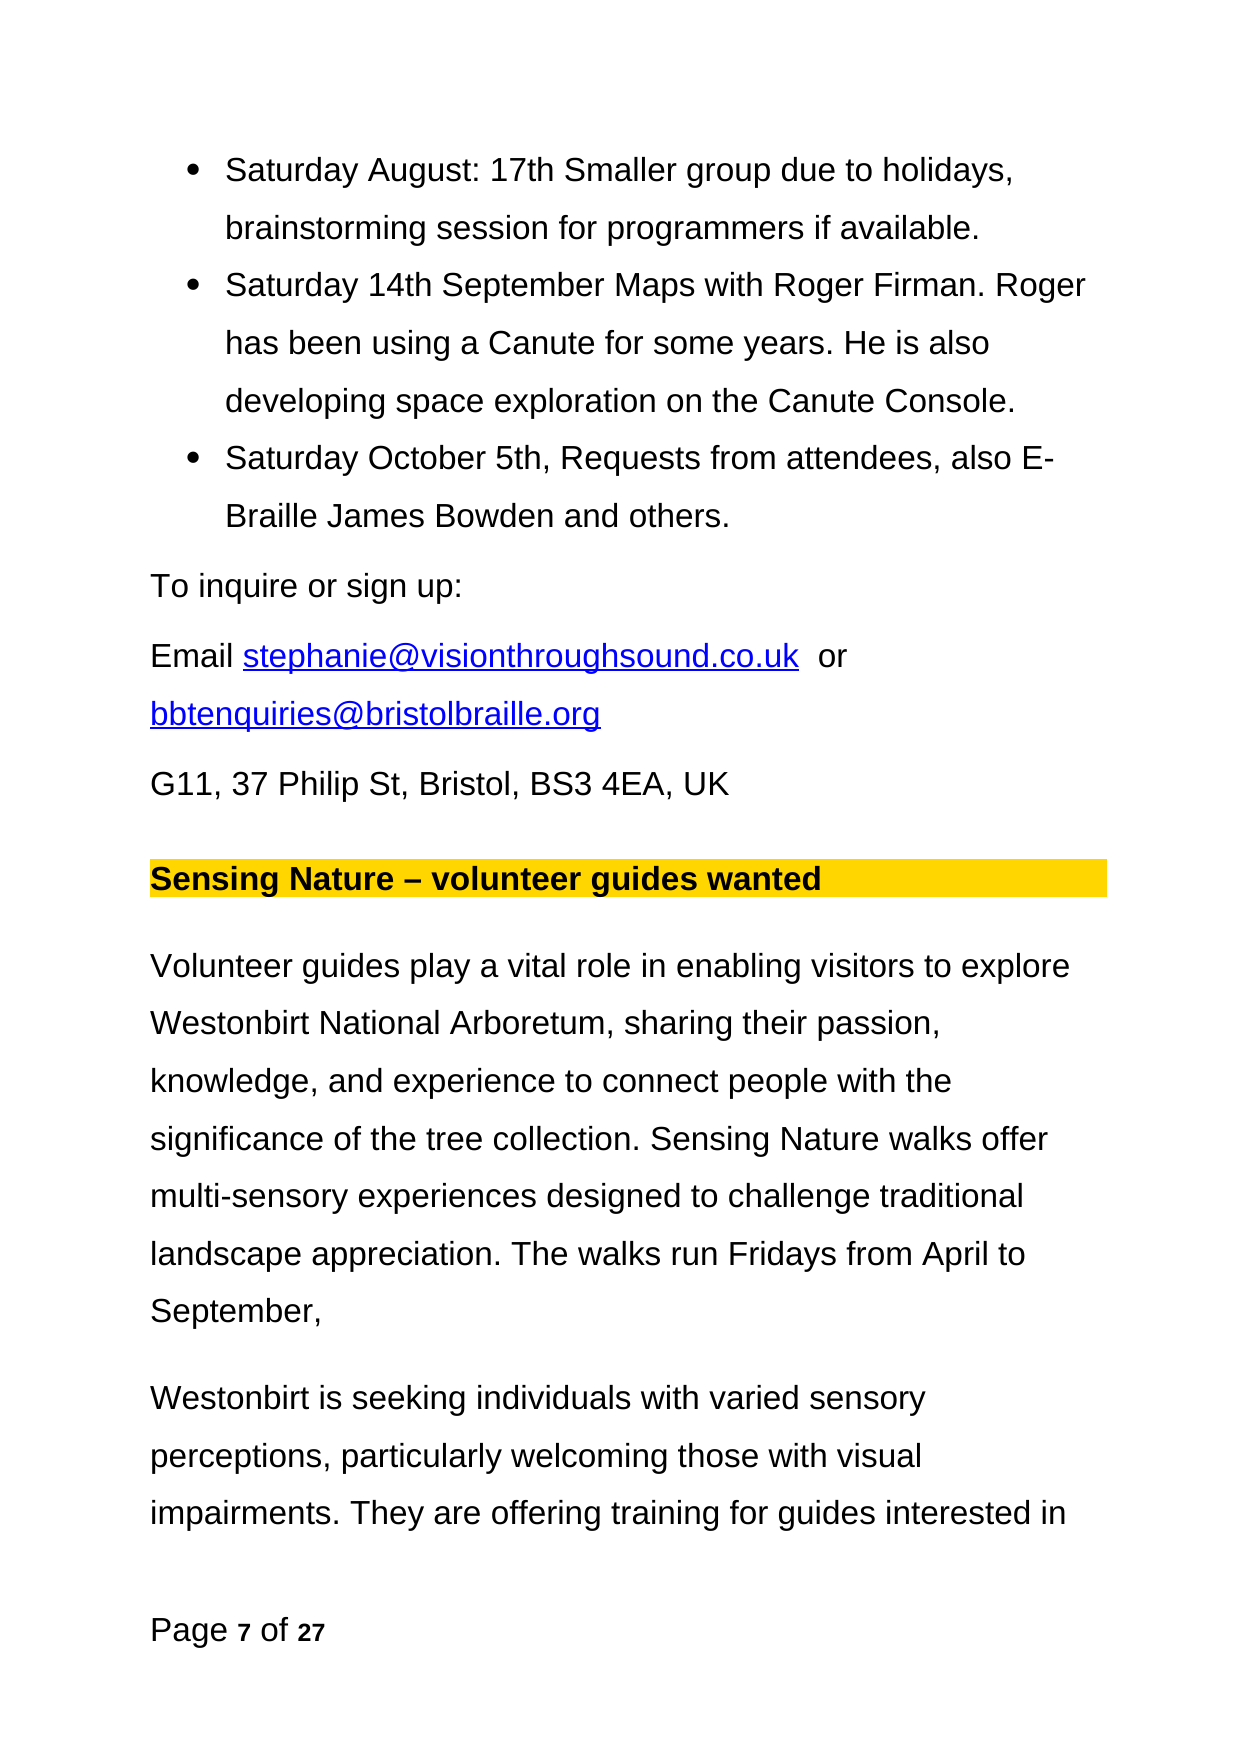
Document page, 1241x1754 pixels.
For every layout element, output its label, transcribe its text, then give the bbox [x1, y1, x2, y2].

text G11, 37 Philip St, Bristol, BS3 4EA, UK [150, 764, 1107, 802]
list Saturday 14th September Maps with Roger Firman. Roger has been using a Canute for some years. He is also developing space exploration on the Canute Console. [187, 265, 1107, 419]
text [150, 1378, 1107, 1532]
text Email stephanie@visionthroughsound.co.uk or bbtenquiries@bristolbraille.org [150, 636, 1107, 732]
text To inquire or sign up: [150, 566, 1107, 604]
text Volunteer guides play a vital role in enabling visitors to explore Westonbirt National Arboretum, sharing their passion, knowledge, and experience to connect people with the significance of the tree collection. Sensing Nature walks offer multi-sensory experiences designed to challenge traditional landscape appreciation. The walks run Fridays from April to September, [150, 946, 1107, 1330]
list Saturday August: 17th Smaller group due to holidays, brainstorming session for programmers if available. [187, 150, 1107, 246]
subtitle Sensing Nature – volunteer guides wanted [150, 859, 1107, 897]
list Saturday October 5th, Requests from attendees, also E-Braille James Bowden and others. [187, 438, 1107, 534]
